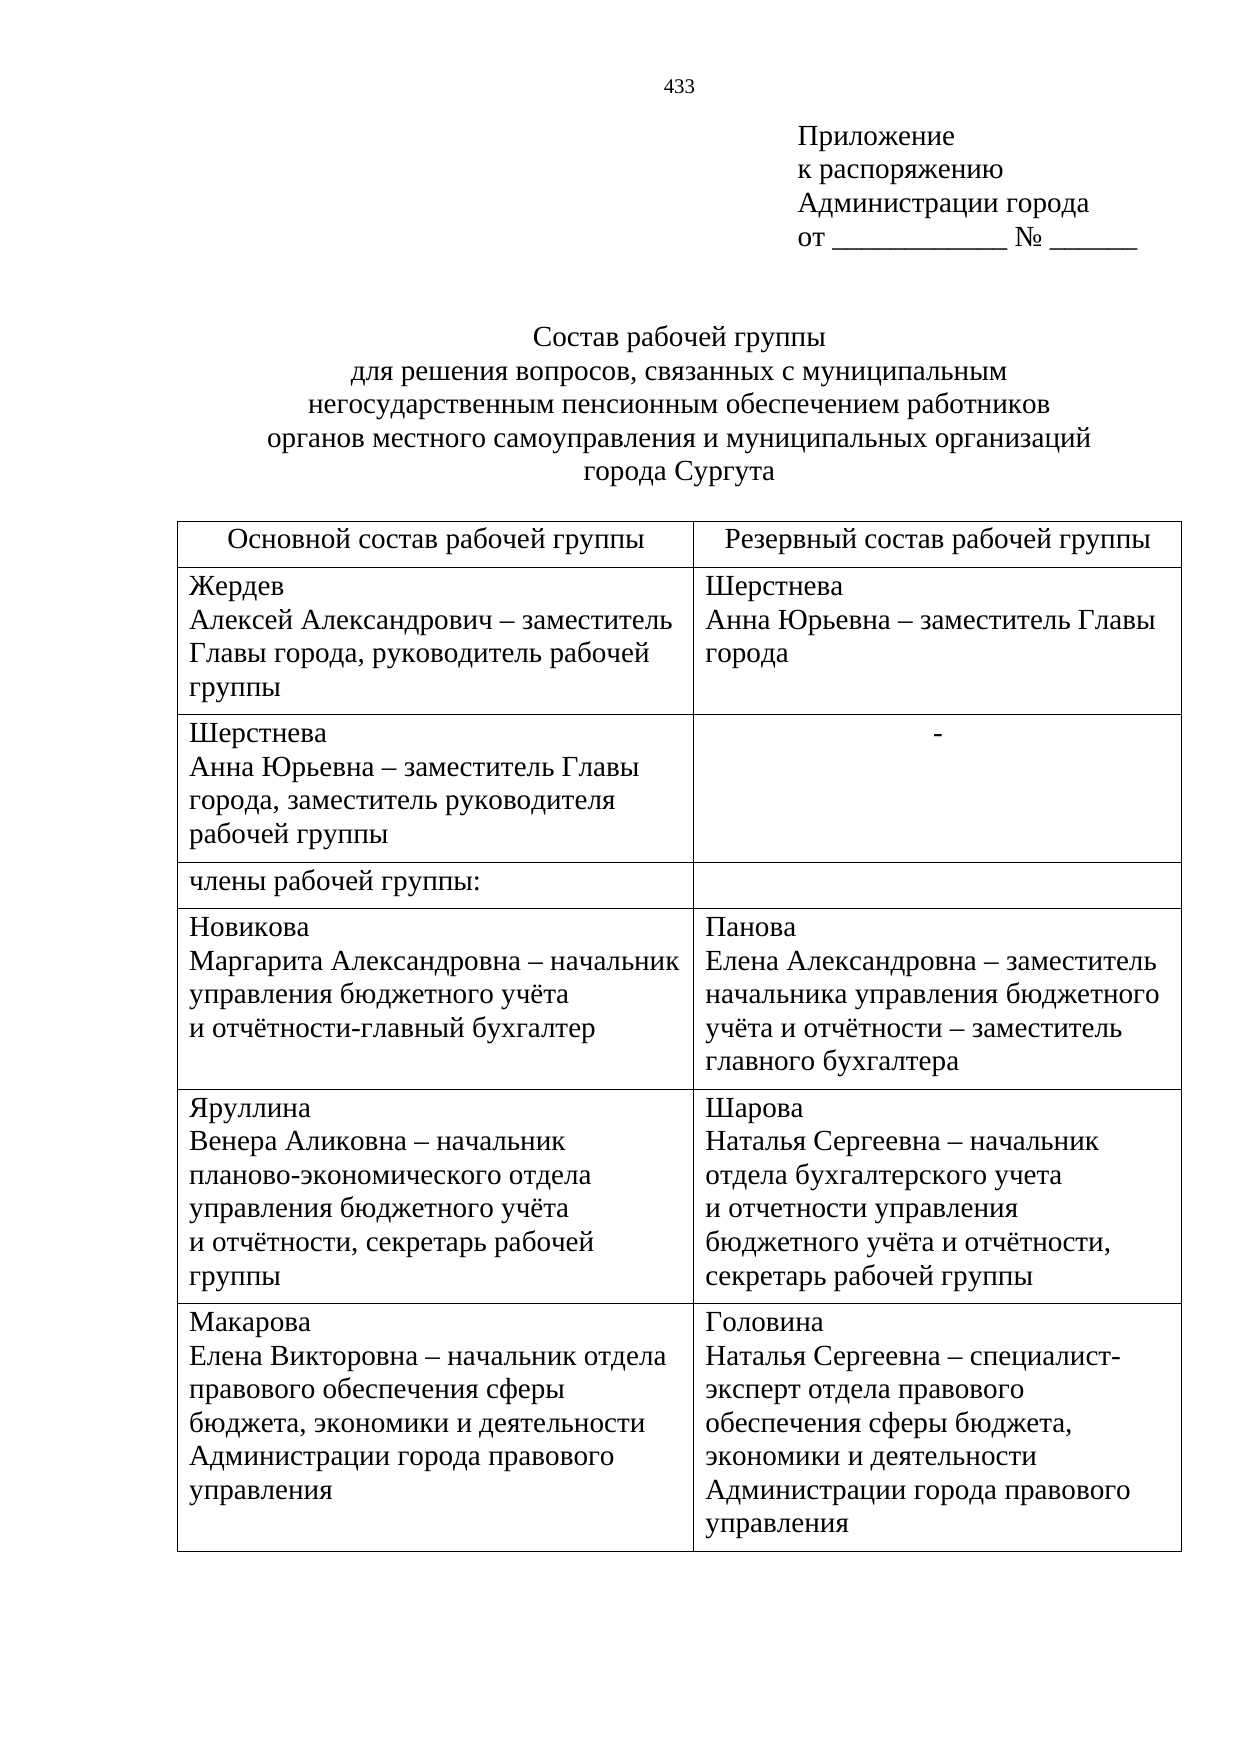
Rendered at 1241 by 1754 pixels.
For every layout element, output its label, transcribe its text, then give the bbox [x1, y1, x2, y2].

table_cell [694, 863, 1181, 908]
text Приложение [797, 118, 1181, 152]
text для решения вопросов, связанных с муниципальным [177, 353, 1181, 386]
text органов местного самоуправления и муниципальных организаций [177, 420, 1181, 453]
table_cell Панова Елена Александровна – заместитель начальника управления бюджетного учёта и отчётности – заместитель главного бухгалтера [694, 909, 1181, 1089]
table_cell члены рабочей группы: [178, 863, 693, 908]
table_cell Шерстнева Анна Юрьевна – заместитель Главы города [694, 568, 1181, 714]
table_cell Макарова Елена Викторовна – начальник отдела правового обеспечения сферы бюджета, экономики и деятельности Администрации города правового управления [178, 1304, 693, 1551]
table_cell Новикова Маргарита Александровна – начальник управления бюджетного учёта и отчётности-главный бухгалтер [178, 909, 693, 1089]
text города Сургута [177, 453, 1181, 487]
table_cell Головина Наталья Сергеевна – специалист-эксперт отдела правового обеспечения сферы бюджета, экономики и деятельности Администрации города правового управления [694, 1304, 1181, 1551]
text от ____________ № ______ [797, 219, 1181, 252]
table_cell Жердев Алексей Александрович – заместитель Главы города, руководитель рабочей группы [178, 568, 693, 714]
text Состав рабочей группы [177, 319, 1181, 353]
text негосударственным пенсионным обеспечением работников [177, 386, 1181, 420]
table_cell Шарова Наталья Сергеевна – начальник отдела бухгалтерского учета и отчетности управления бюджетного учёта и отчётности, секретарь рабочей группы [694, 1090, 1181, 1303]
table_cell Яруллина Венера Аликовна – начальник планово-экономического отдела управления бюджетного учёта и отчётности, секретарь рабочей группы [178, 1090, 693, 1303]
text к распоряжению [797, 152, 1181, 185]
text Администрации города [797, 185, 1181, 219]
table_cell - [694, 715, 1181, 862]
table_header Резервный состав рабочей группы [694, 522, 1181, 567]
table_header Основной состав рабочей группы [178, 522, 693, 567]
table_cell Шерстнева Анна Юрьевна – заместитель Главы города, заместитель руководителя рабочей группы [178, 715, 693, 862]
